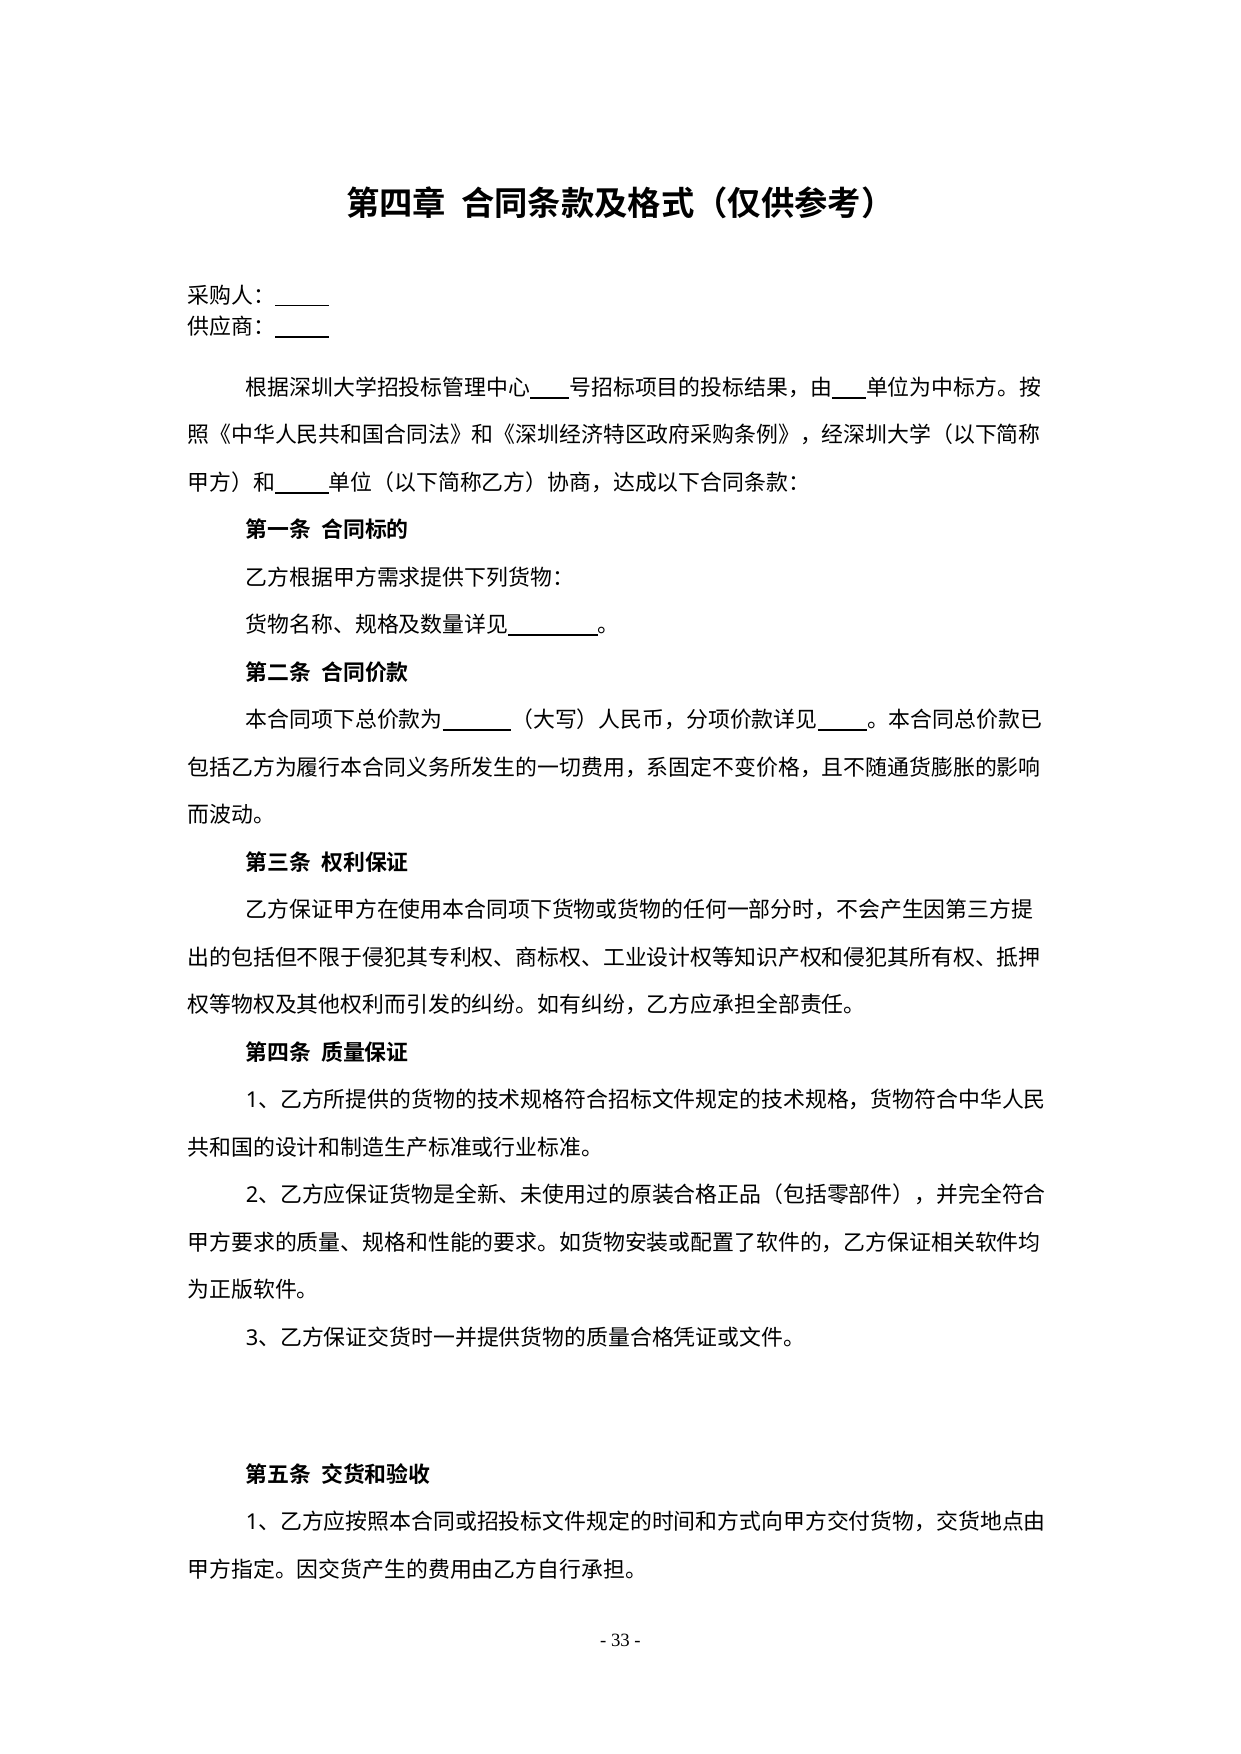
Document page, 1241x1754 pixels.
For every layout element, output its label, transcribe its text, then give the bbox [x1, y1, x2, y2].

text 乙方保证甲方在使用本合同项下货物或货物的任何一部分时，不会产生因第三方提出的包括但不限于侵犯其专利权、商标权、工业设计权等知识产权和侵犯其所有权、抵押权等物权及其他权利而引发的纠纷。如有纠纷，乙方应承担全部责任。 [187, 892, 1053, 1019]
text 第三条 权利保证 [187, 845, 1053, 876]
text 3、乙方保证交货时一并提供货物的质量合格凭证或文件。 [187, 1320, 1053, 1352]
subtitle 第四章 合同条款及格式（仅供参考） [187, 177, 1053, 225]
text 1、乙方应按照本合同或招投标文件规定的时间和方式向甲方交付货物，交货地点由甲方指定。因交货产生的费用由乙方自行承担。 [187, 1504, 1053, 1584]
text 1、乙方所提供的货物的技术规格符合招标文件规定的技术规格，货物符合中华人民共和国的设计和制造生产标准或行业标准。 [187, 1082, 1053, 1161]
text 第五条 交货和验收 [187, 1457, 1053, 1488]
text 采购人： [187, 278, 1053, 309]
text 第二条 合同价款 [187, 655, 1053, 686]
text 2、乙方应保证货物是全新、未使用过的原装合格正品（包括零部件），并完全符合甲方要求的质量、规格和性能的要求。如货物安装或配置了软件的，乙方保证相关软件均为正版软件。 [187, 1177, 1053, 1304]
text 供应商： [187, 309, 1053, 341]
text 第四条 质量保证 [187, 1035, 1053, 1066]
text 货物名称、规格及数量详见 。 [187, 607, 1053, 639]
text 根据深圳大学招投标管理中心 号招标项目的投标结果，由 单位为中标方。按照《中华人民共和国合同法》和《深圳经济特区政府采购条例》，经深圳大学（以下简称甲方）和 单位（以下简称乙方）协商，达成以下合同条款： [187, 370, 1053, 496]
text 乙方根据甲方需求提供下列货物： [187, 560, 1053, 591]
text 第一条 合同标的 [187, 512, 1053, 544]
text 本合同项下总价款为 （大写）人民币，分项价款详见 。本合同总价款已包括乙方为履行本合同义务所发生的一切费用，系固定不变价格，且不随通货膨胀的影响而波动。 [187, 702, 1053, 829]
